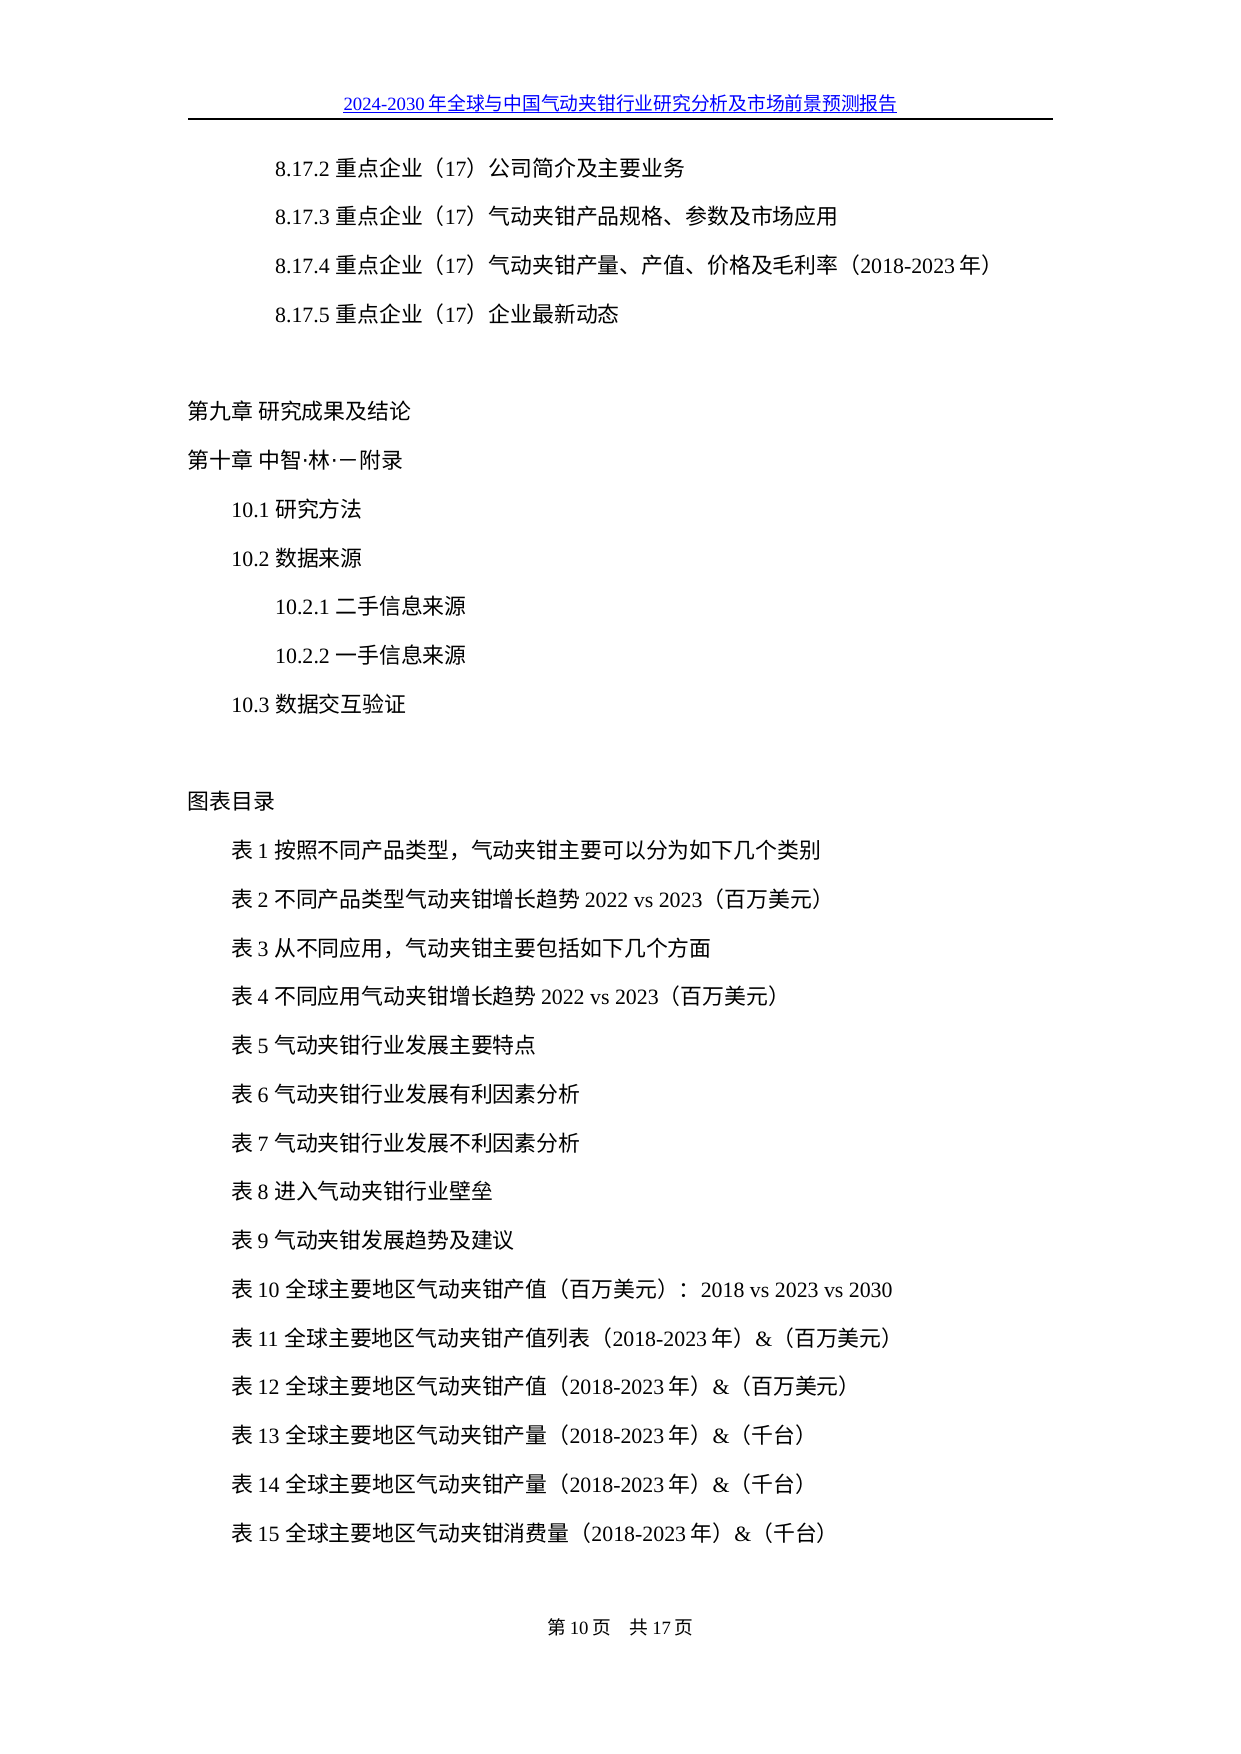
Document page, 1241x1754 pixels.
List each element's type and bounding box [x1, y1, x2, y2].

text [187, 150, 1053, 1548]
